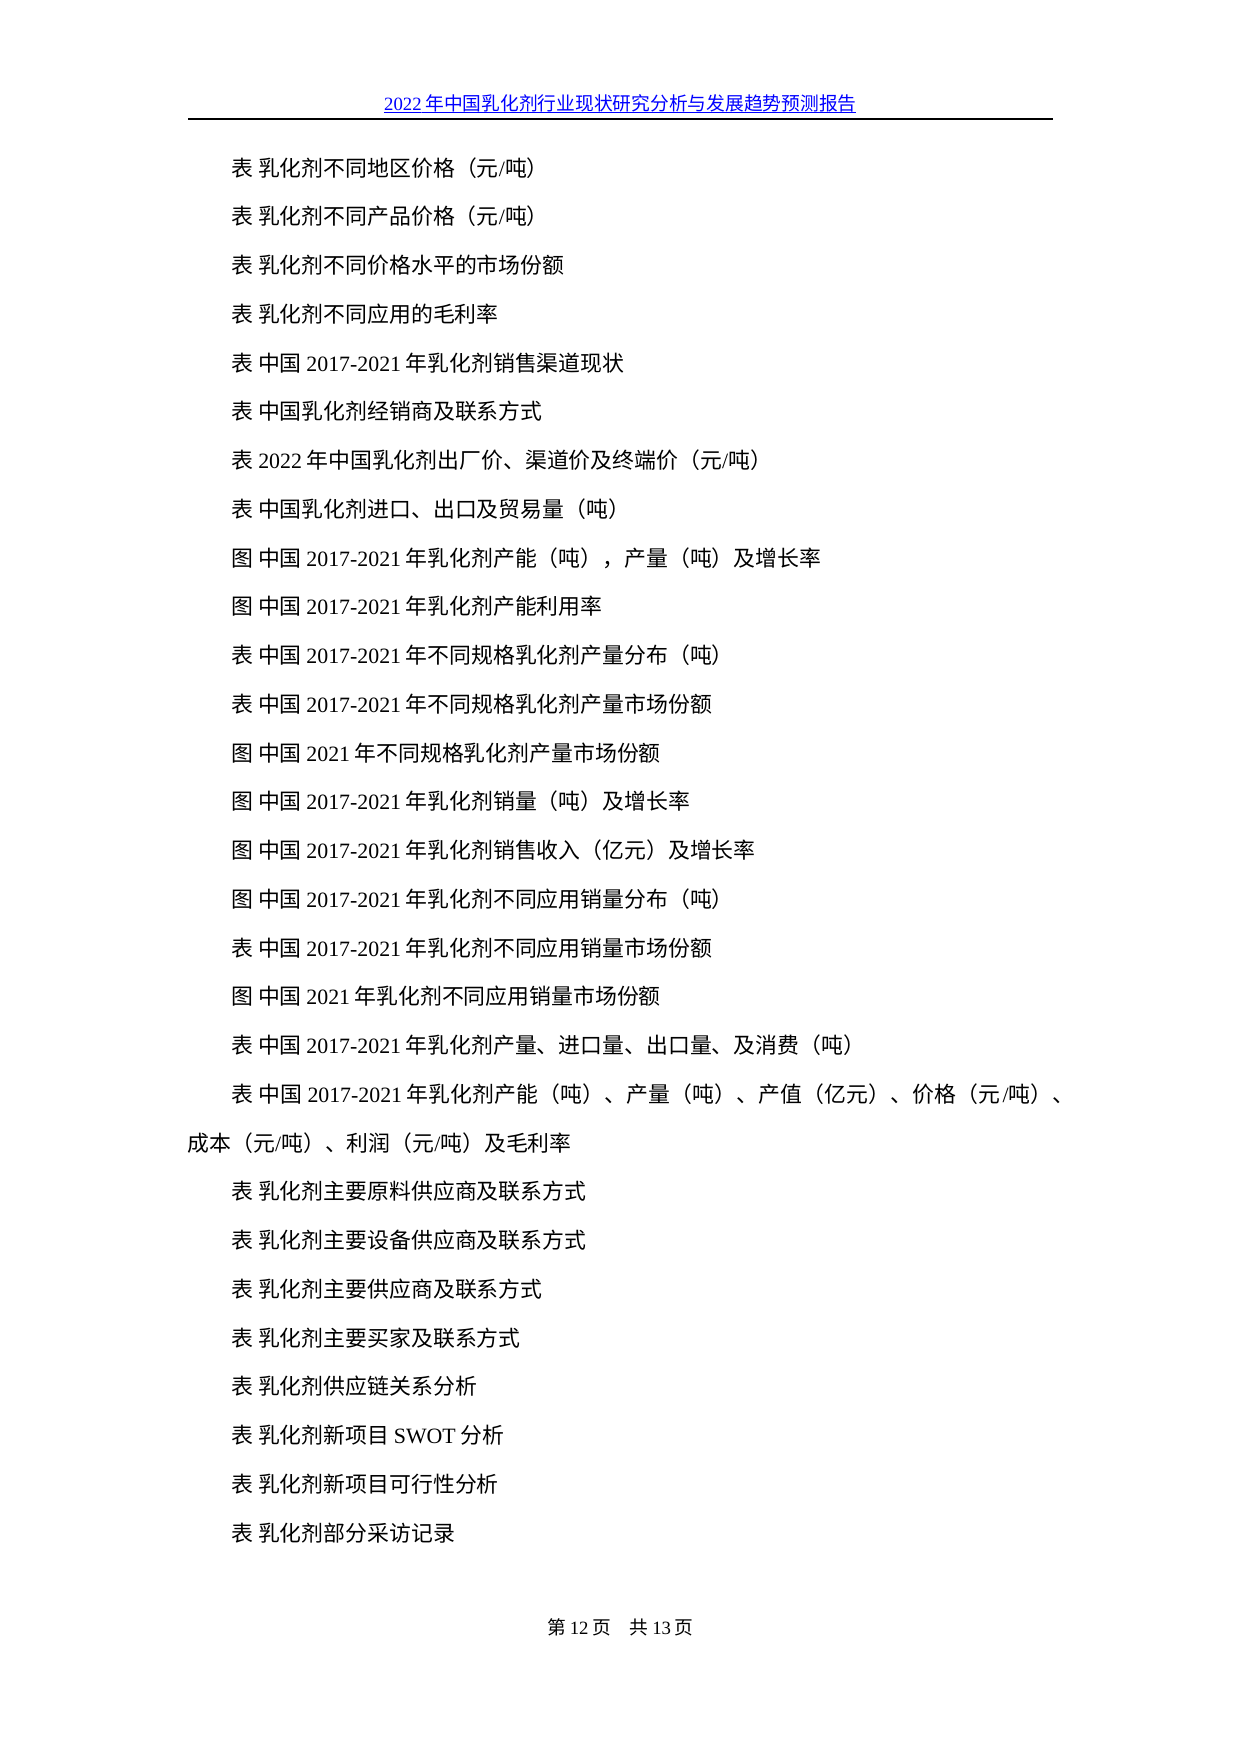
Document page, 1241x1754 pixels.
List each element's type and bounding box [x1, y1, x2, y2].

text [187, 150, 1053, 1548]
